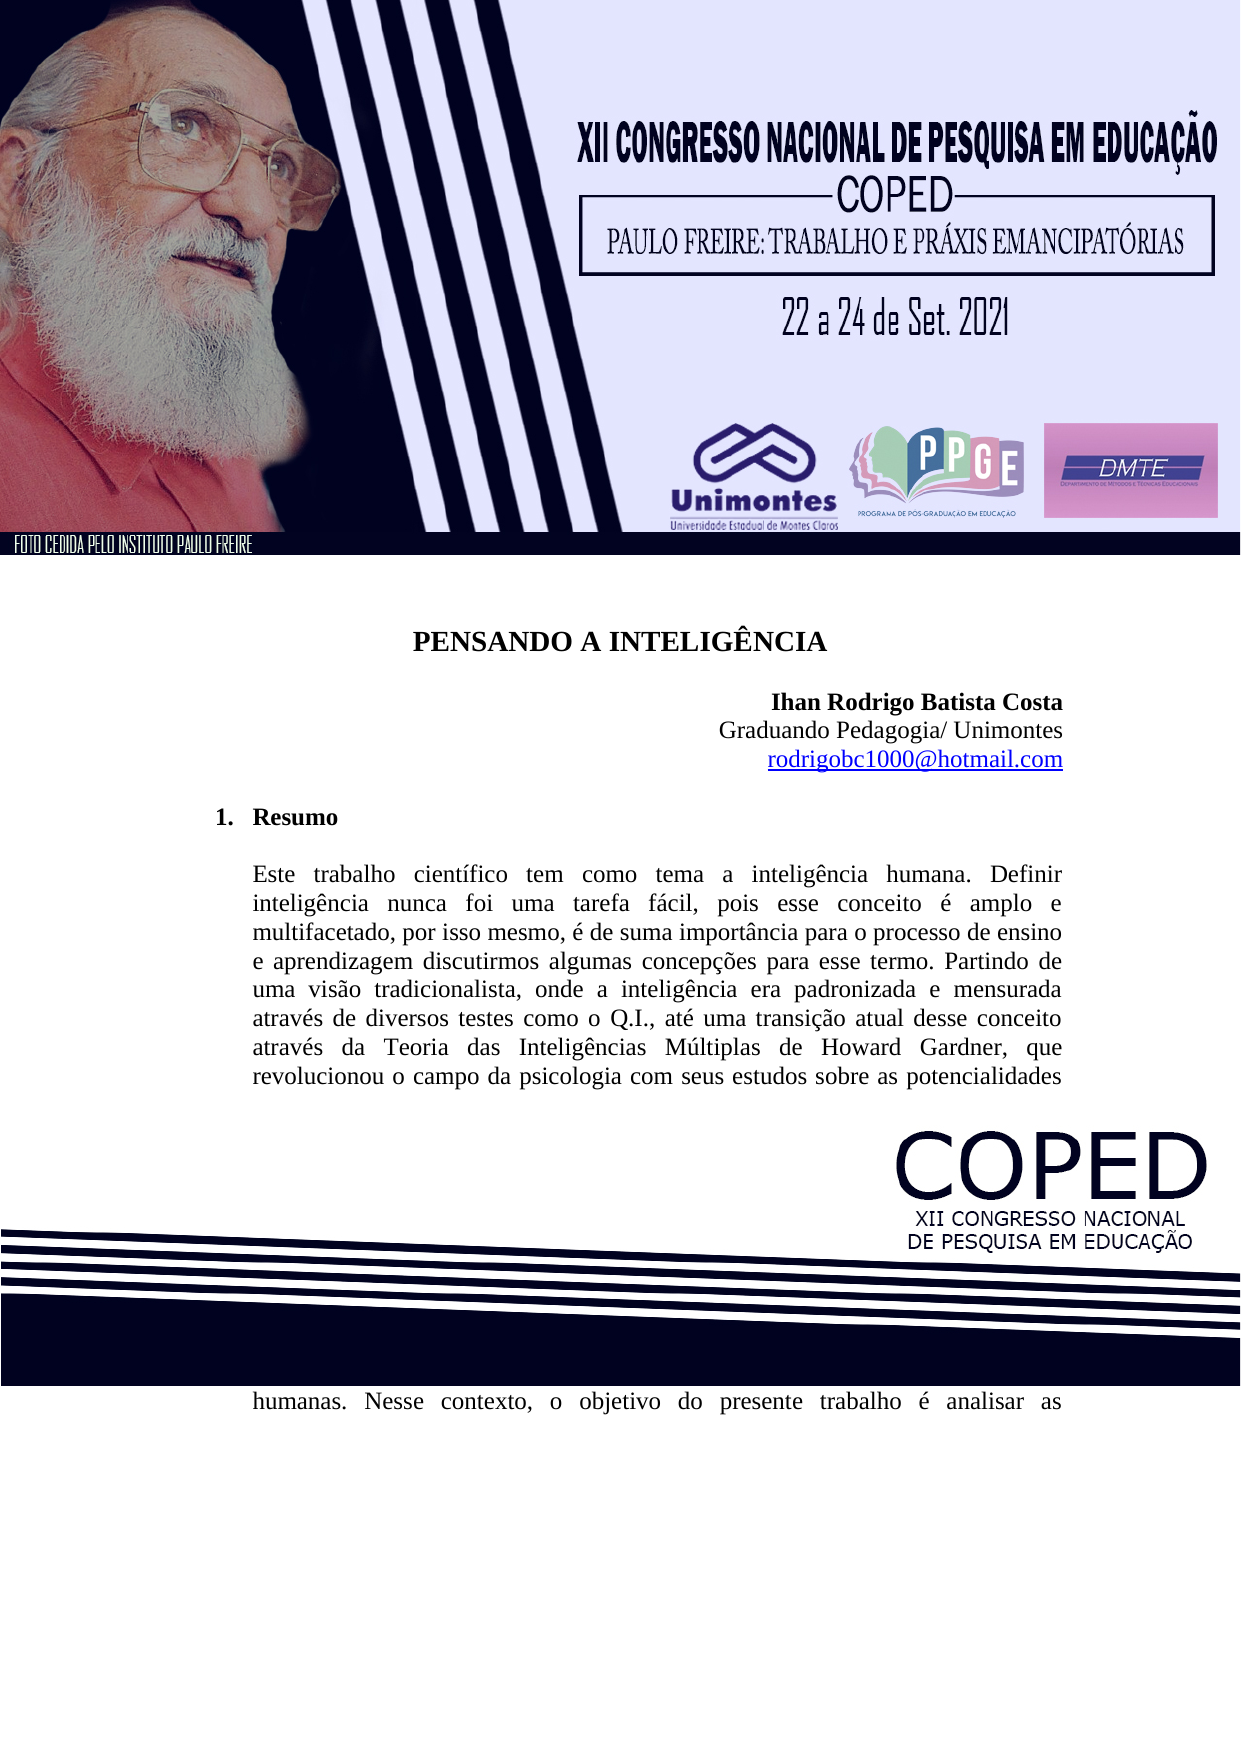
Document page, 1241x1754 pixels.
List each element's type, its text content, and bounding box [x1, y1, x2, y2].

text Graduando Pedagogia/ Unimontes [177, 715, 1063, 744]
picture [1, 1109, 1241, 1386]
text rodrigobc1000@hotmail.com [177, 744, 1063, 773]
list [252, 1386, 1063, 1415]
list Resumo [215, 802, 1063, 831]
picture [0, 0, 1241, 555]
text PENSANDO A INTELIGÊNCIA [177, 624, 1063, 657]
text Ihan Rodrigo Batista Costa [177, 687, 1063, 715]
